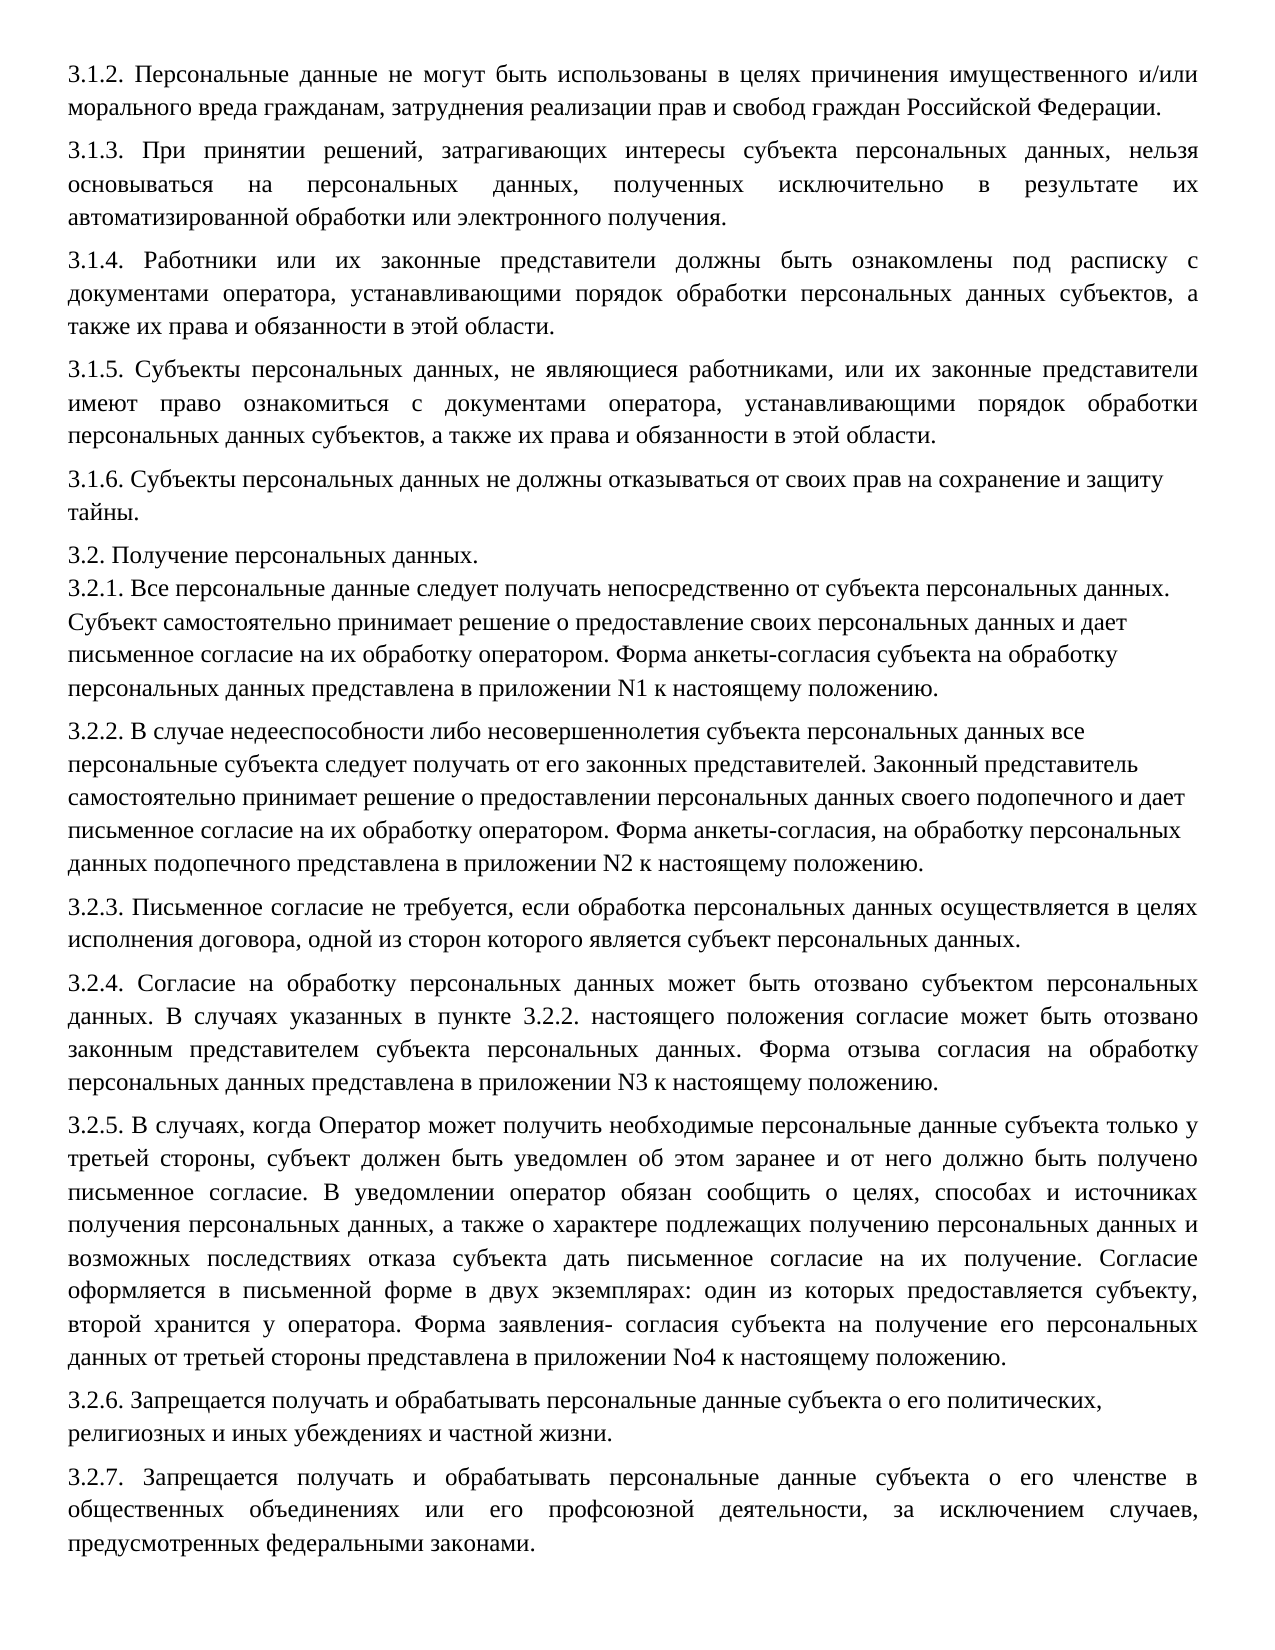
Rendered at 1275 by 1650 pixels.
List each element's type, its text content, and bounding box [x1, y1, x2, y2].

text 3.1.6. Субъекты персональных данных не должны отказываться от своих прав на сохранение и защиту тайны. [68, 464, 1199, 526]
text 3.1.2. Персональные данные не могут быть использованы в целях причинения имущественного и/или морального вреда гражданам, затруднения реализации прав и свобод граждан Российской Федерации. [68, 59, 1199, 121]
text 3.2.7. Запрещается получать и обрабатывать персональные данные субъекта о его членстве в общественных объединениях или его профсоюзной деятельности, за исключением случаев, предусмотренных федеральными законами. [68, 1462, 1199, 1556]
text 3.2. Получение персональных данных. 3.2.1. Все персональные данные следует получать непосредственно от субъекта персональных данных. Субъект самостоятельно принимает решение о предоставление своих персональных данных и дает письменное согласие на их обработку оператором. Форма анкеты-согласия субъекта на обработку персональных данных представлена в приложении N1 к настоящему положению. [68, 541, 1199, 701]
text 3.2.4. Согласие на обработку персональных данных может быть отозвано субъектом персональных данных. В случаях указанных в пункте 3.2.2. настоящего положения согласие может быть отозвано законным представителем субъекта персональных данных. Форма отзыва согласия на обработку персональных данных представлена в приложении N3 к настоящему положению. [68, 968, 1199, 1096]
text 3.1.5. Субъекты персональных данных, не являющиеся работниками, или их законные представители имеют право ознакомиться с документами оператора, устанавливающими порядок обработки персональных данных субъектов, а также их права и обязанности в этой области. [68, 354, 1199, 449]
text 3.2.2. В случае недееспособности либо несовершеннолетия субъекта персональных данных все персональные субъекта следует получать от его законных представителей. Законный представитель самостоятельно принимает решение о предоставлении персональных данных своего подопечного и дает письменное согласие на их обработку оператором. Форма анкеты-согласия, на обработку персональных данных подопечного представлена в приложении N2 к настоящему положению. [68, 716, 1199, 877]
text 3.2.6. Запрещается получать и обрабатывать персональные данные субъекта о его политических, религиозных и иных убеждениях и частной жизни. [68, 1385, 1199, 1447]
text 3.2.5. В случаях, когда Оператор может получить необходимые персональные данные субъекта только у третьей стороны, субъект должен быть уведомлен об этом заранее и от него должно быть получено письменное согласие. В уведомлении оператор обязан сообщить о целях, способах и источниках получения персональных данных, а также о характере подлежащих получению персональных данных и возможных последствиях отказа субъекта дать письменное согласие на их получение. Согласие оформляется в письменной форме в двух экземплярах: один из которых предоставляется субъекту, второй хранится у оператора. Форма заявления- согласия субъекта на получение его персональных данных от третьей стороны представлена в приложении No4 к настоящему положению. [68, 1111, 1199, 1370]
text 3.1.4. Работники или их законные представители должны быть ознакомлены под расписку с документами оператора, устанавливающими порядок обработки персональных данных субъектов, а также их права и обязанности в этой области. [68, 245, 1199, 340]
text 3.2.3. Письменное согласие не требуется, если обработка персональных данных осуществляется в целях исполнения договора, одной из сторон которого является субъект персональных данных. [68, 892, 1199, 953]
text 3.1.3. При принятии решений, затрагивающих интересы субъекта персональных данных, нельзя основываться на персональных данных, полученных исключительно в результате их автоматизированной обработки или электронного получения. [68, 136, 1199, 230]
